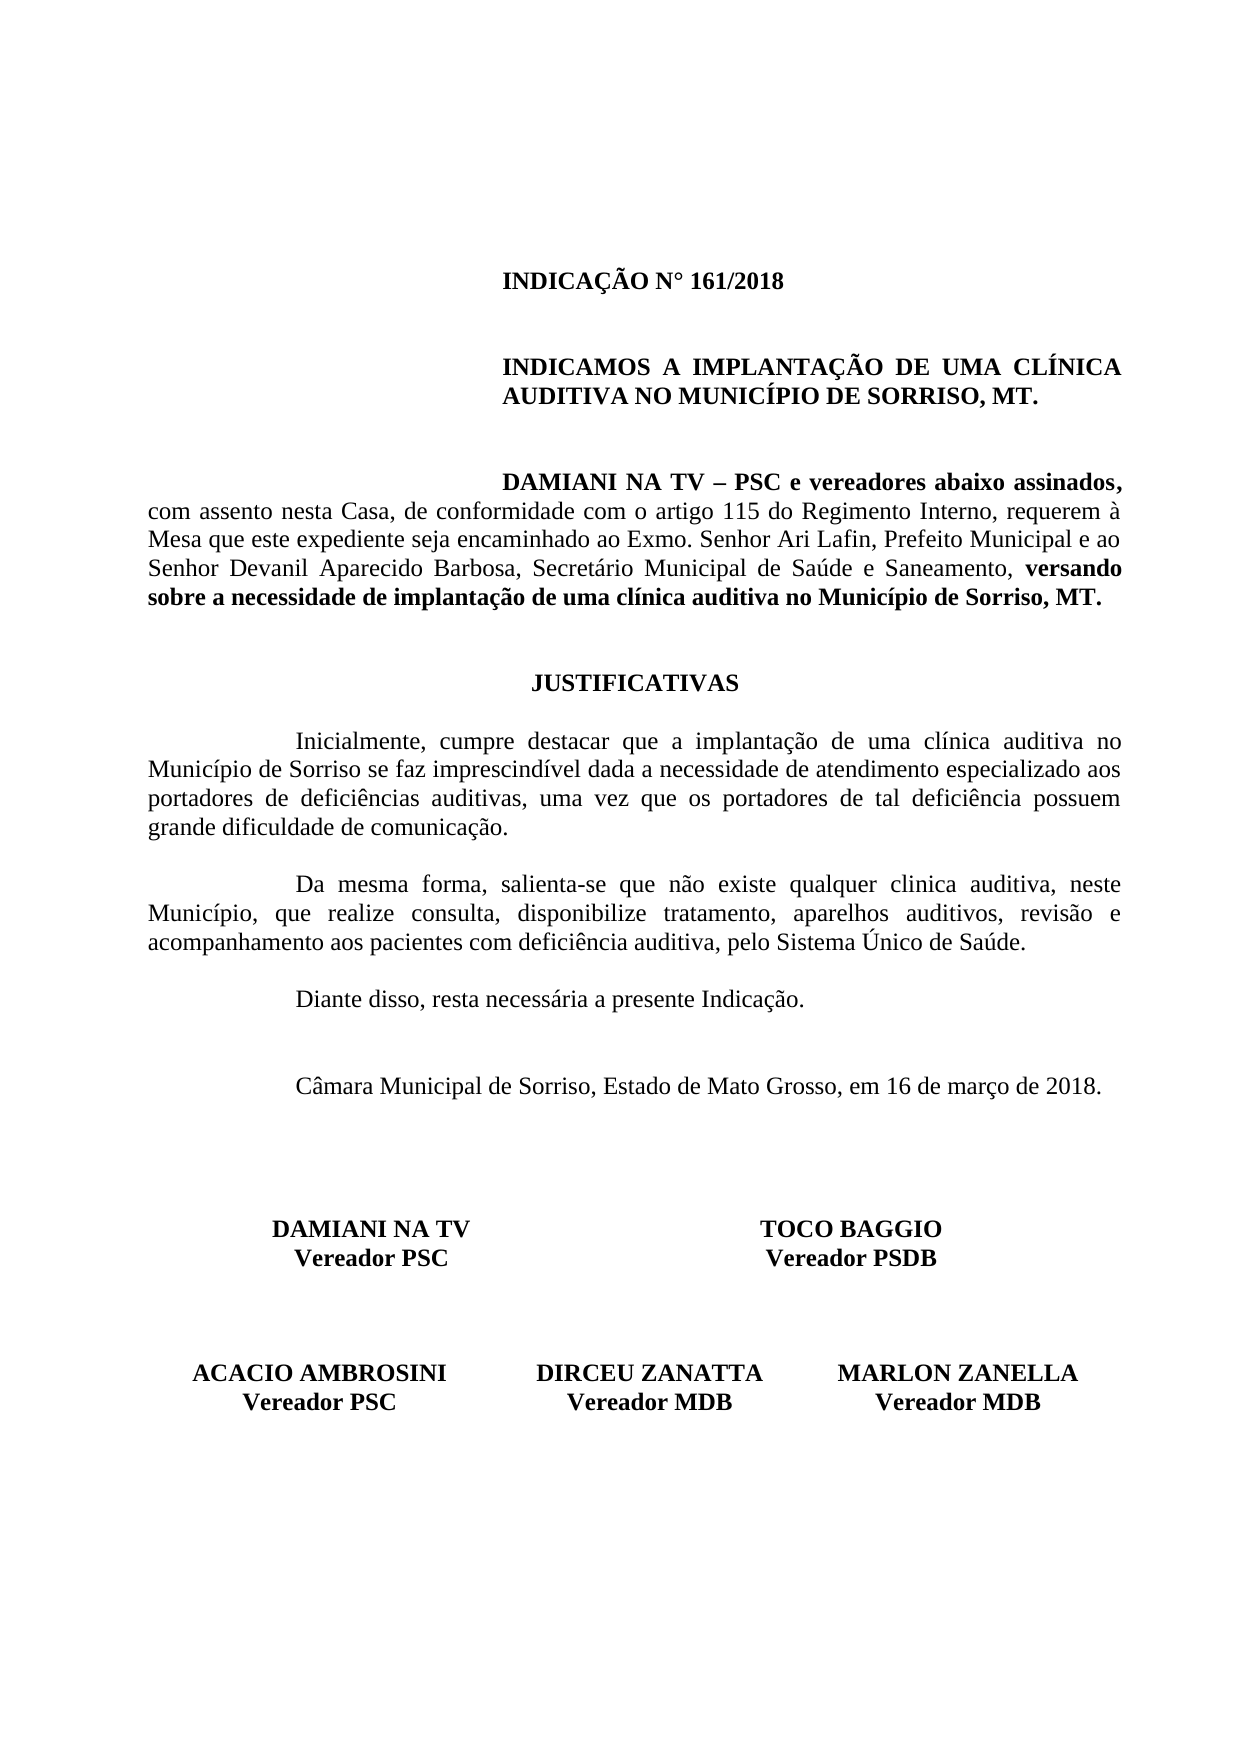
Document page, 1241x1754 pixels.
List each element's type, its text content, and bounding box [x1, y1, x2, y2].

text Câmara Municipal de Sorriso, Estado de Mato Grosso, em 16 de março de 2018. [148, 1071, 1122, 1099]
table_header TOCO BAGGIO Vereador PSDB [595, 1215, 1108, 1272]
table_header DIRCEU ZANATTA Vereador MDB [491, 1358, 808, 1423]
text JUSTIFICATIVAS [148, 668, 1122, 697]
table_header DAMIANI NA TV Vereador PSC [148, 1215, 594, 1272]
table_header MARLON ZANELLA Vereador MDB [808, 1358, 1108, 1423]
text Diante disso, resta necessária a presente Indicação. [148, 984, 1122, 1013]
text DAMIANI NA TV – PSC e vereadores abaixo assinados, com assento nesta Casa, de conformidade com o artigo 115 do Regimento Interno, requerem à Mesa que este expediente seja encaminhado ao Exmo. Senhor Ari Lafin, Prefeito Municipal e ao Senhor Devanil Aparecido Barbosa, Secretário Municipal de Saúde e Saneamento, versando sobre a necessidade de implantação de uma clínica auditiva no Município de Sorriso, MT. [148, 467, 1122, 611]
table_header ACACIO AMBROSINI Vereador PSC [148, 1358, 491, 1423]
text INDICAÇÃO N° 161/2018 [502, 266, 1122, 294]
text INDICAMOS A IMPLANTAÇÃO DE UMA CLÍNICA AUDITIVA NO MUNICÍPIO DE SORRISO, MT. [502, 352, 1122, 409]
text Inicialmente, cumpre destacar que a implantação de uma clínica auditiva no Município de Sorriso se faz imprescindível dada a necessidade de atendimento especializado aos portadores de deficiências auditivas, uma vez que os portadores de tal deficiência possuem grande dificuldade de comunicação. [148, 726, 1122, 841]
text Da mesma forma, salienta-se que não existe qualquer clinica auditiva, neste Município, que realize consulta, disponibilize tratamento, aparelhos auditivos, revisão e acompanhamento aos pacientes com deficiência auditiva, pelo Sistema Único de Saúde. [148, 869, 1122, 956]
